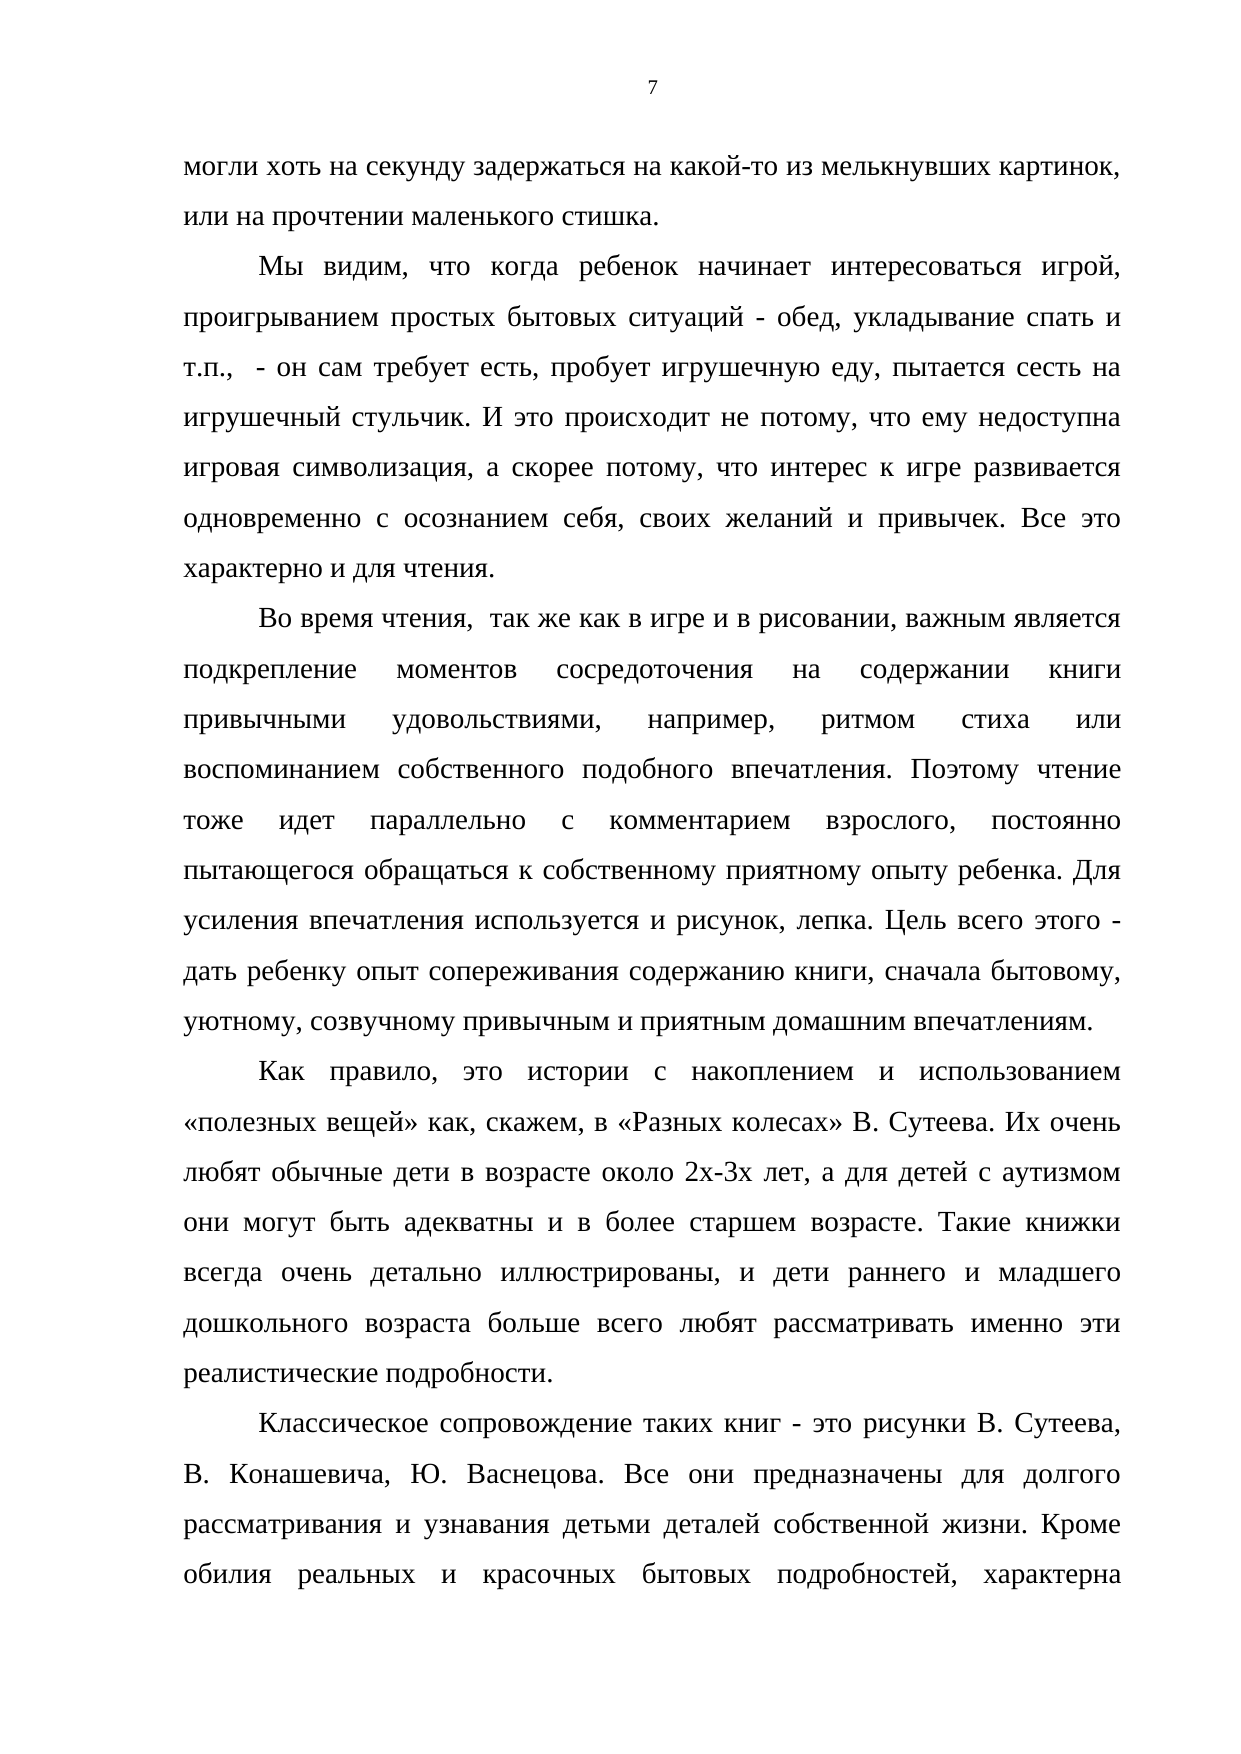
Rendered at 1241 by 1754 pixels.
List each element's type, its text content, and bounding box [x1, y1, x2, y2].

text Мы видим, что когда ребенок начинает интересоваться игрой, проигрыванием простых бытовых ситуаций - обед, укладывание спать и т.п., - он сам требует есть, пробует игрушечную еду, пытается сесть на игрушечный стульчик. И это происходит не потому, что ему недоступна игровая символизация, а скорее потому, что интерес к игре развивается одновременно с осознанием себя, своих желаний и привычек. Все это характерно и для чтения. [183, 248, 1122, 584]
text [183, 1406, 1122, 1590]
text Во время чтения, так же как в игре и в рисовании, важным является подкрепление моментов сосредоточения на содержании книги привычными удовольствиями, например, ритмом стиха или воспоминанием собственного подобного впечатления. Поэтому чтение тоже идет параллельно с комментарием взрослого, постоянно пытающегося обращаться к собственному приятному опыту ребенка. Для усиления впечатления используется и рисунок, лепка. Цель всего этого - дать ребенку опыт сопереживания содержанию книги, сначала бытовому, уютному, созвучному привычным и приятным домашним впечатлениям. [183, 601, 1122, 1037]
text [183, 148, 1122, 232]
text Как правило, это истории с накоплением и использованием «полезных вещей» как, скажем, в «Разных колесах» В. Сутеева. Их очень любят обычные дети в возрасте около 2х-3х лет, а для детей с аутизмом они могут быть адекватны и в более старшем возрасте. Такие книжки всегда очень детально иллюстрированы, и дети раннего и младшего дошкольного возраста больше всего любят рассматривать именно эти реалистические подробности. [183, 1053, 1122, 1389]
